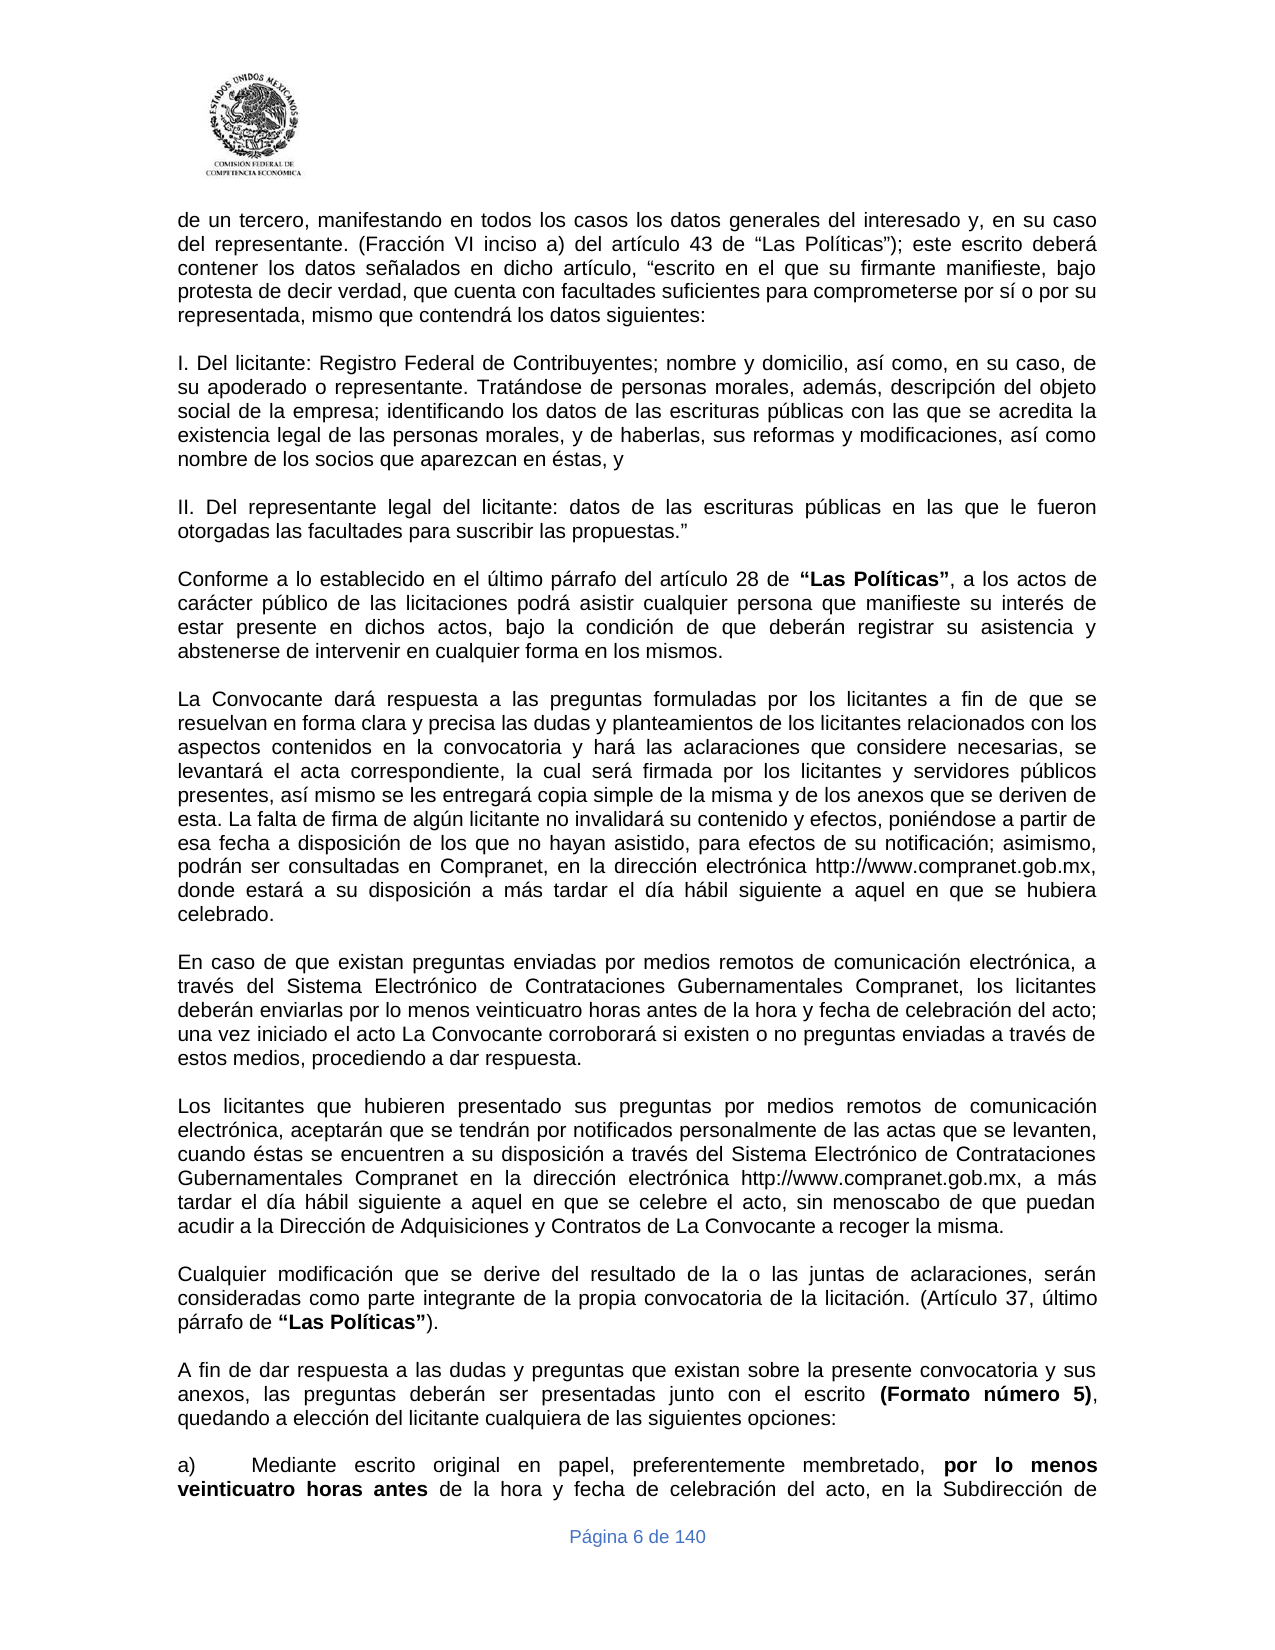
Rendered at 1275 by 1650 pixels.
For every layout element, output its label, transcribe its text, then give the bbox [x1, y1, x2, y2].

text En caso de que existan preguntas enviadas por medios remotos de comunicación electrónica, a través del Sistema Electrónico de Contrataciones Gubernamentales Compranet, los licitantes deberán enviarlas por lo menos veinticuatro horas antes de la hora y fecha de celebración del acto; una vez iniciado el acto La Convocante corroborará si existen o no preguntas enviadas a través de estos medios, procediendo a dar respuesta. [177, 950, 1098, 1070]
text La Convocante dará respuesta a las preguntas formuladas por los licitantes a fin de que se resuelvan en forma clara y precisa las dudas y planteamientos de los licitantes relacionados con los aspectos contenidos en la convocatoria y hará las aclaraciones que considere necesarias, se levantará el acta correspondiente, la cual será firmada por los licitantes y servidores públicos presentes, así mismo se les entregará copia simple de la misma y de los anexos que se deriven de esta. La falta de firma de algún licitante no invalidará su contenido y efectos, poniéndose a partir de esa fecha a disposición de los que no hayan asistido, para efectos de su notificación; asimismo, podrán ser consultadas en Compranet, en la dirección electrónica http://www.compranet.gob.mx, donde estará a su disposición a más tardar el día hábil siguiente a aquel en que se hubiera celebrado. [177, 687, 1098, 926]
text I. Del licitante: Registro Federal de Contribuyentes; nombre y domicilio, así como, en su caso, de su apoderado o representante. Tratándose de personas morales, además, descripción del objeto social de la empresa; identificando los datos de las escrituras públicas con las que se acredita la existencia legal de las personas morales, y de haberlas, sus reformas y modificaciones, así como nombre de los socios que aparezcan en éstas, y [177, 351, 1098, 471]
text Conforme a lo establecido en el último párrafo del artículo 28 de “Las Políticas”, a los actos de carácter público de las licitaciones podrá asistir cualquier persona que manifieste su interés de estar presente en dichos actos, bajo la condición de que deberán registrar su asistencia y abstenerse de intervenir en cualquier forma en los mismos. [177, 567, 1098, 663]
picture [188, 73, 322, 179]
text Cualquier modificación que se derive del resultado de la o las juntas de aclaraciones, serán consideradas como parte integrante de la propia convocatoria de la licitación. (Artículo 37, último párrafo de “Las Políticas”). [177, 1262, 1098, 1333]
text A fin de dar respuesta a las dudas y preguntas que existan sobre la presente convocatoria y sus anexos, las preguntas deberán ser presentadas junto con el escrito (Formato número 5), quedando a elección del licitante cualquiera de las siguientes opciones: [177, 1357, 1098, 1429]
text II. Del representante legal del licitante: datos de las escrituras públicas en las que le fueron otorgadas las facultades para suscribir las propuestas.” [177, 495, 1098, 543]
text Los licitantes que hubieren presentado sus preguntas por medios remotos de comunicación electrónica, aceptarán que se tendrán por notificados personalmente de las actas que se levanten, cuando éstas se encuentren a su disposición a través del Sistema Electrónico de Contrataciones Gubernamentales Compranet en la dirección electrónica http://www.compranet.gob.mx, a más tardar el día hábil siguiente a aquel en que se celebre el acto, sin menoscabo de que puedan acudir a la Dirección de Adquisiciones y Contratos de La Convocante a recoger la misma. [177, 1094, 1098, 1238]
